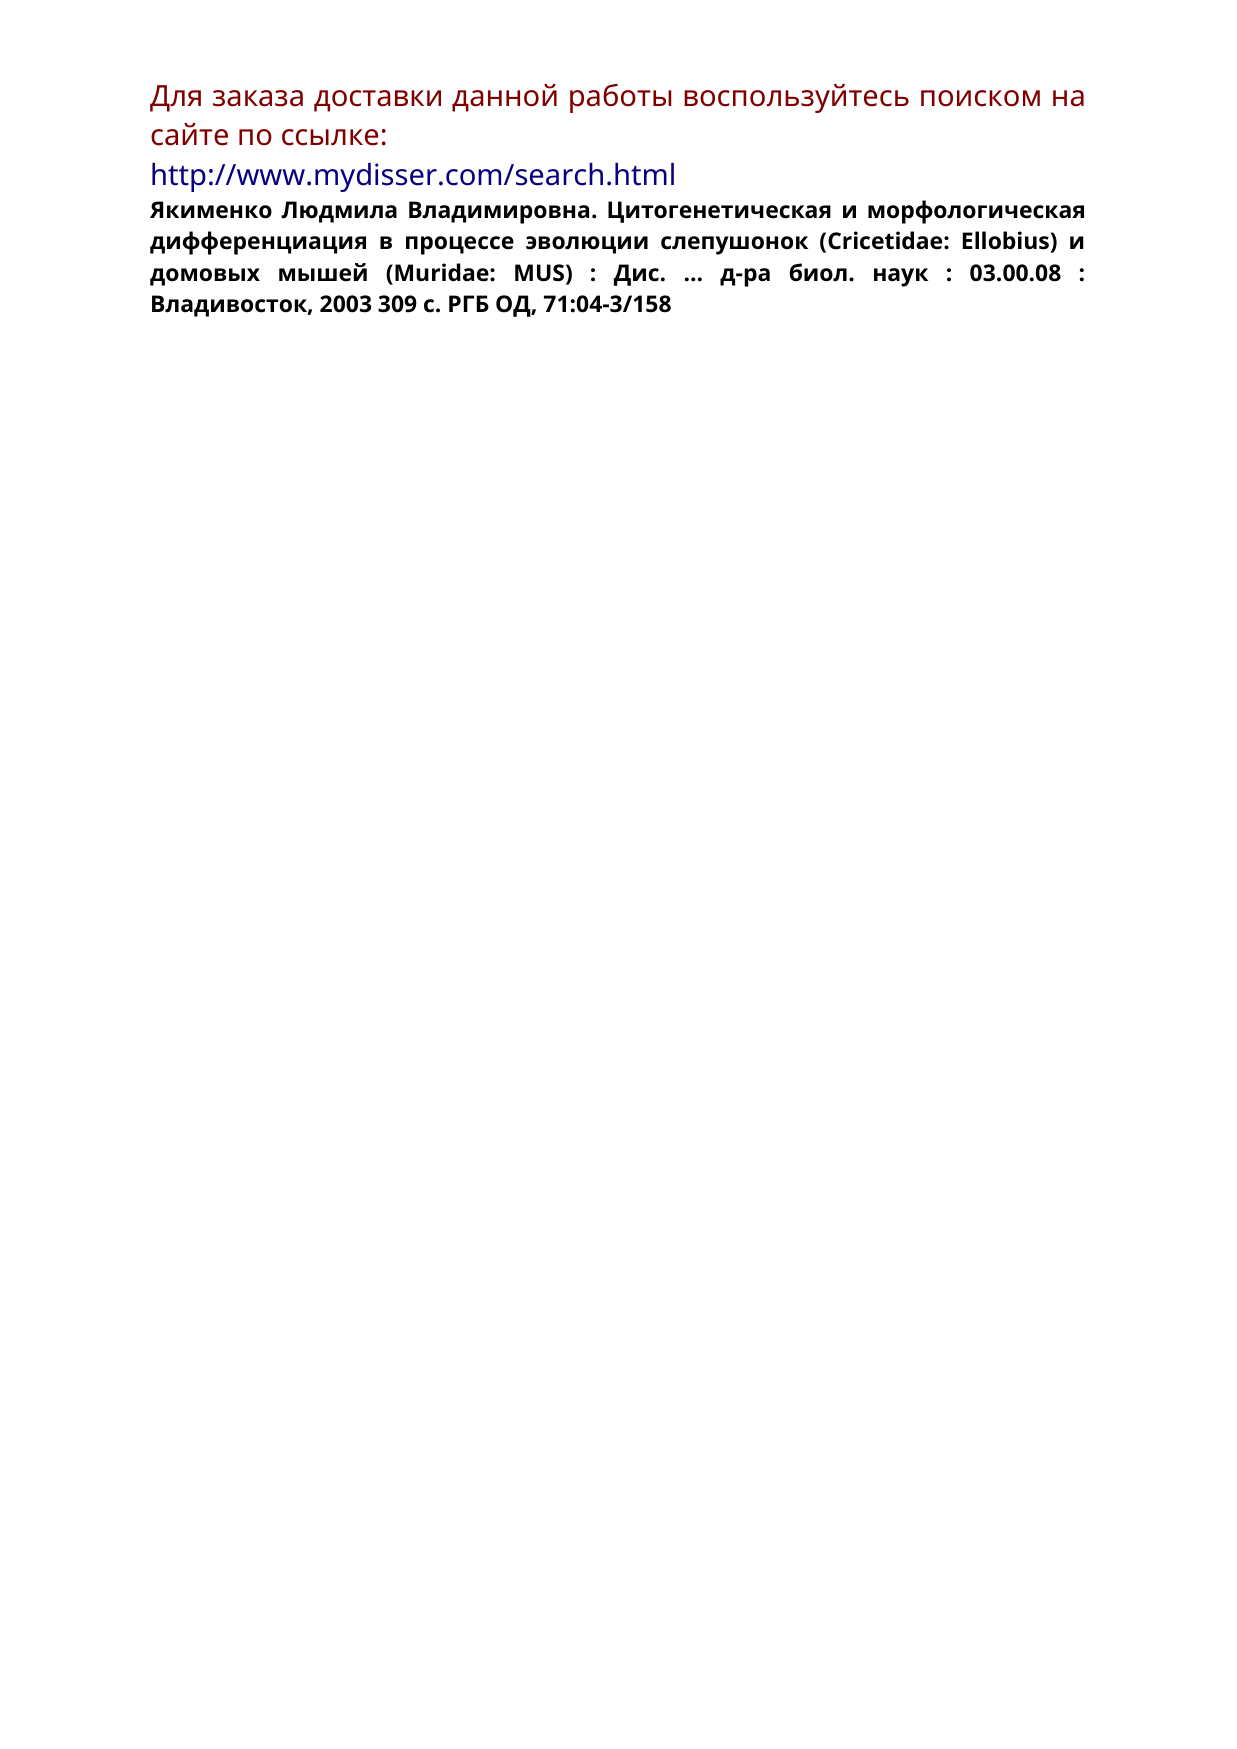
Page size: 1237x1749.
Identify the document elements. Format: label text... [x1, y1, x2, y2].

text Якименко Людмила Владимировна. Цитогенетическая и морфологическая дифференциация в процессе эволюции слепушонок (Cricetidae: Ellobius) и домовых мышей (Muridae: MUS) : Дис. ... д-ра биол. наук : 03.00.08 : Владивосток, 2003 309 c. РГБ ОД, 71:04-3/158 [150, 194, 1086, 319]
